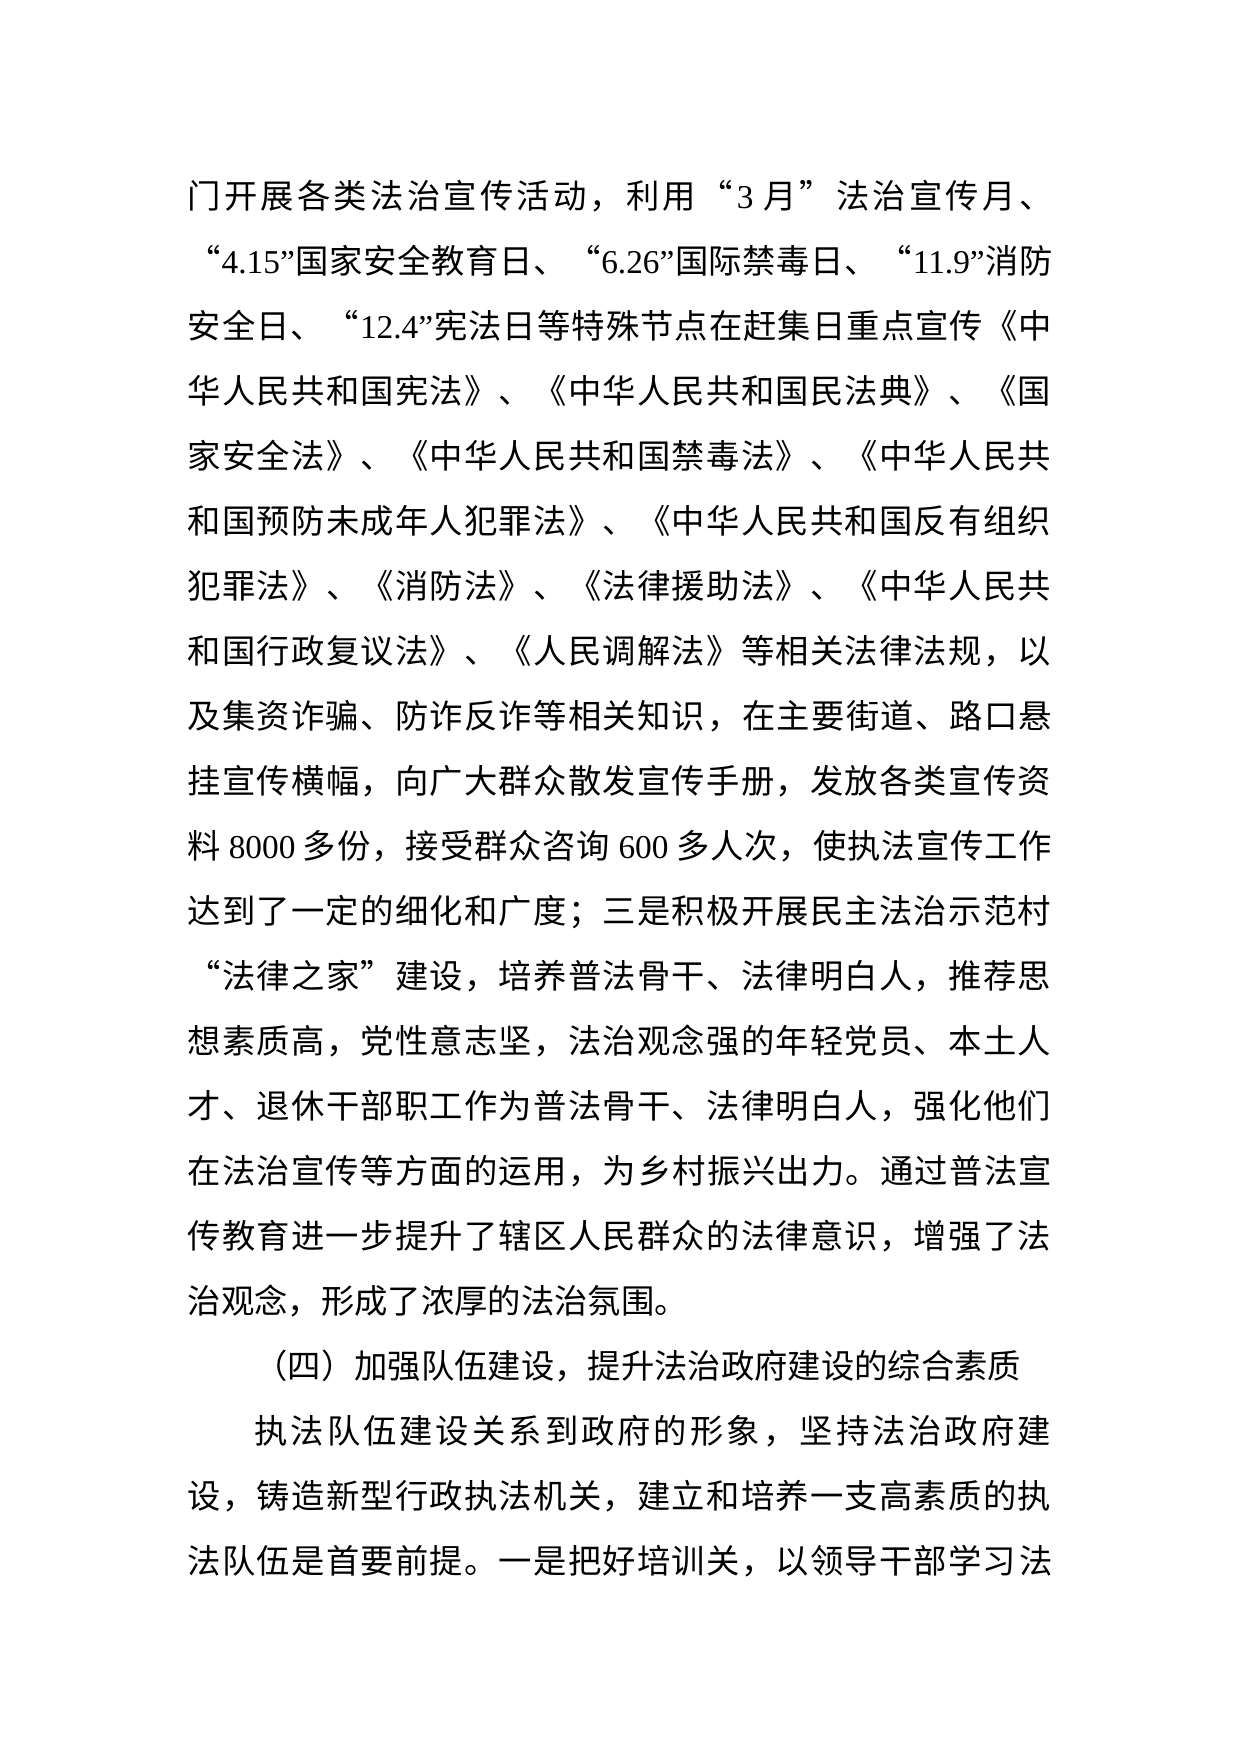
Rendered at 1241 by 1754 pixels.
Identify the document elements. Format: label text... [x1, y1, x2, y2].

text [187, 162, 1053, 1332]
text （四）加强队伍建设，提升法治政府建设的综合素质 [187, 1332, 1053, 1397]
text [187, 1397, 1053, 1592]
